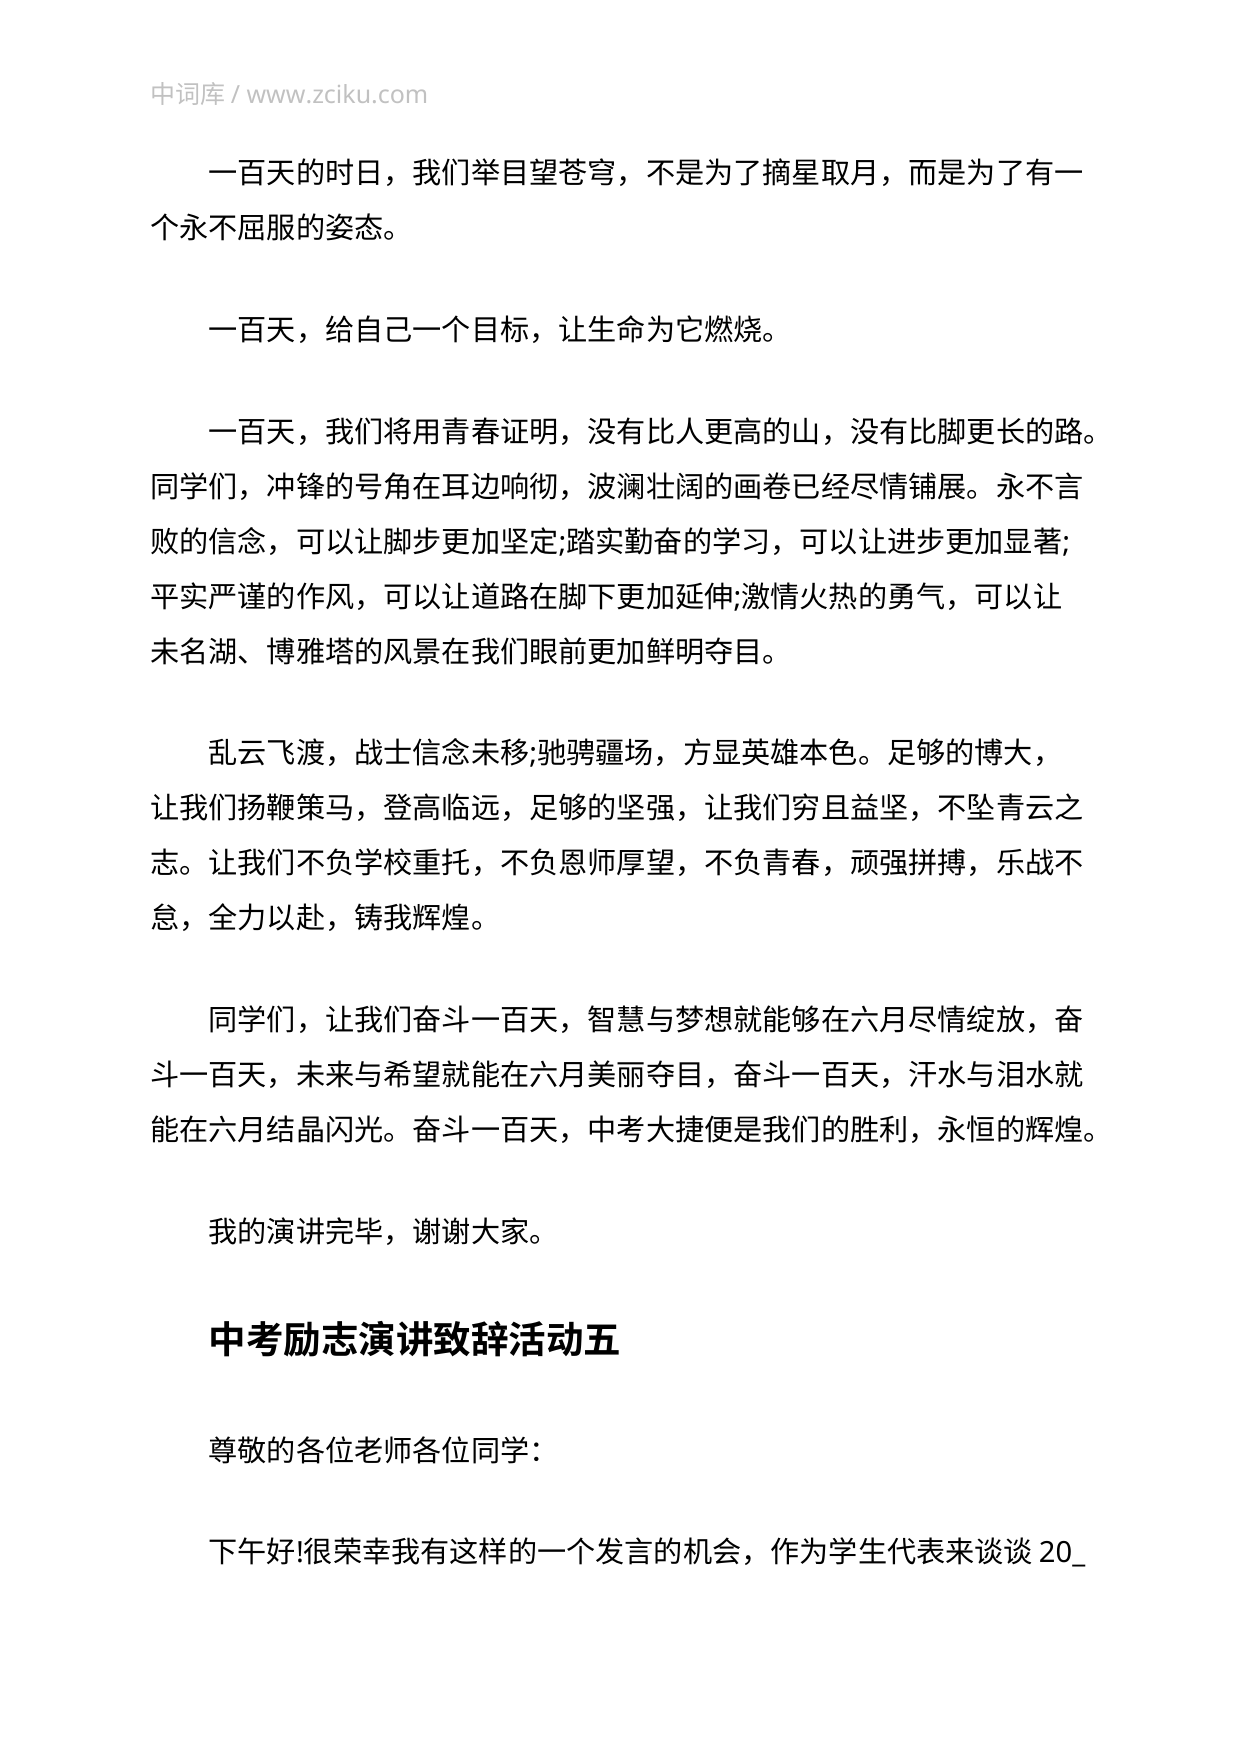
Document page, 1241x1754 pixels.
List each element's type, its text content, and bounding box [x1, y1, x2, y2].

text 尊敬的各位老师各位同学： [150, 1427, 1090, 1469]
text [150, 1529, 1090, 1571]
text 中考励志演讲致辞活动五 [150, 1310, 1090, 1364]
text 一百天，给自己一个目标，让生命为它燃烧。 [150, 307, 1090, 349]
text 乱云飞渡，战士信念未移;驰骋疆场，方显英雄本色。足够的博大，让我们扬鞭策马，登高临远，足够的坚强，让我们穷且益坚，不坠青云之志。让我们不负学校重托，不负恩师厚望，不负青春，顽强拼搏，乐战不怠，全力以赴，铸我辉煌。 [150, 730, 1090, 937]
text 一百天的时日，我们举目望苍穹，不是为了摘星取月，而是为了有一个永不屈服的姿态。 [150, 150, 1090, 247]
text 同学们，让我们奋斗一百天，智慧与梦想就能够在六月尽情绽放，奋斗一百天，未来与希望就能在六月美丽夺目，奋斗一百天，汗水与泪水就能在六月结晶闪光。奋斗一百天，中考大捷便是我们的胜利，永恒的辉煌。 [150, 997, 1090, 1149]
text 我的演讲完毕，谢谢大家。 [150, 1208, 1090, 1250]
text 一百天，我们将用青春证明，没有比人更高的山，没有比脚更长的路。同学们，冲锋的号角在耳边响彻，波澜壮阔的画卷已经尽情铺展。永不言败的信念，可以让脚步更加坚定;踏实勤奋的学习，可以让进步更加显著;平实严谨的作风，可以让道路在脚下更加延伸;激情火热的勇气，可以让未名湖、博雅塔的风景在我们眼前更加鲜明夺目。 [150, 408, 1090, 671]
